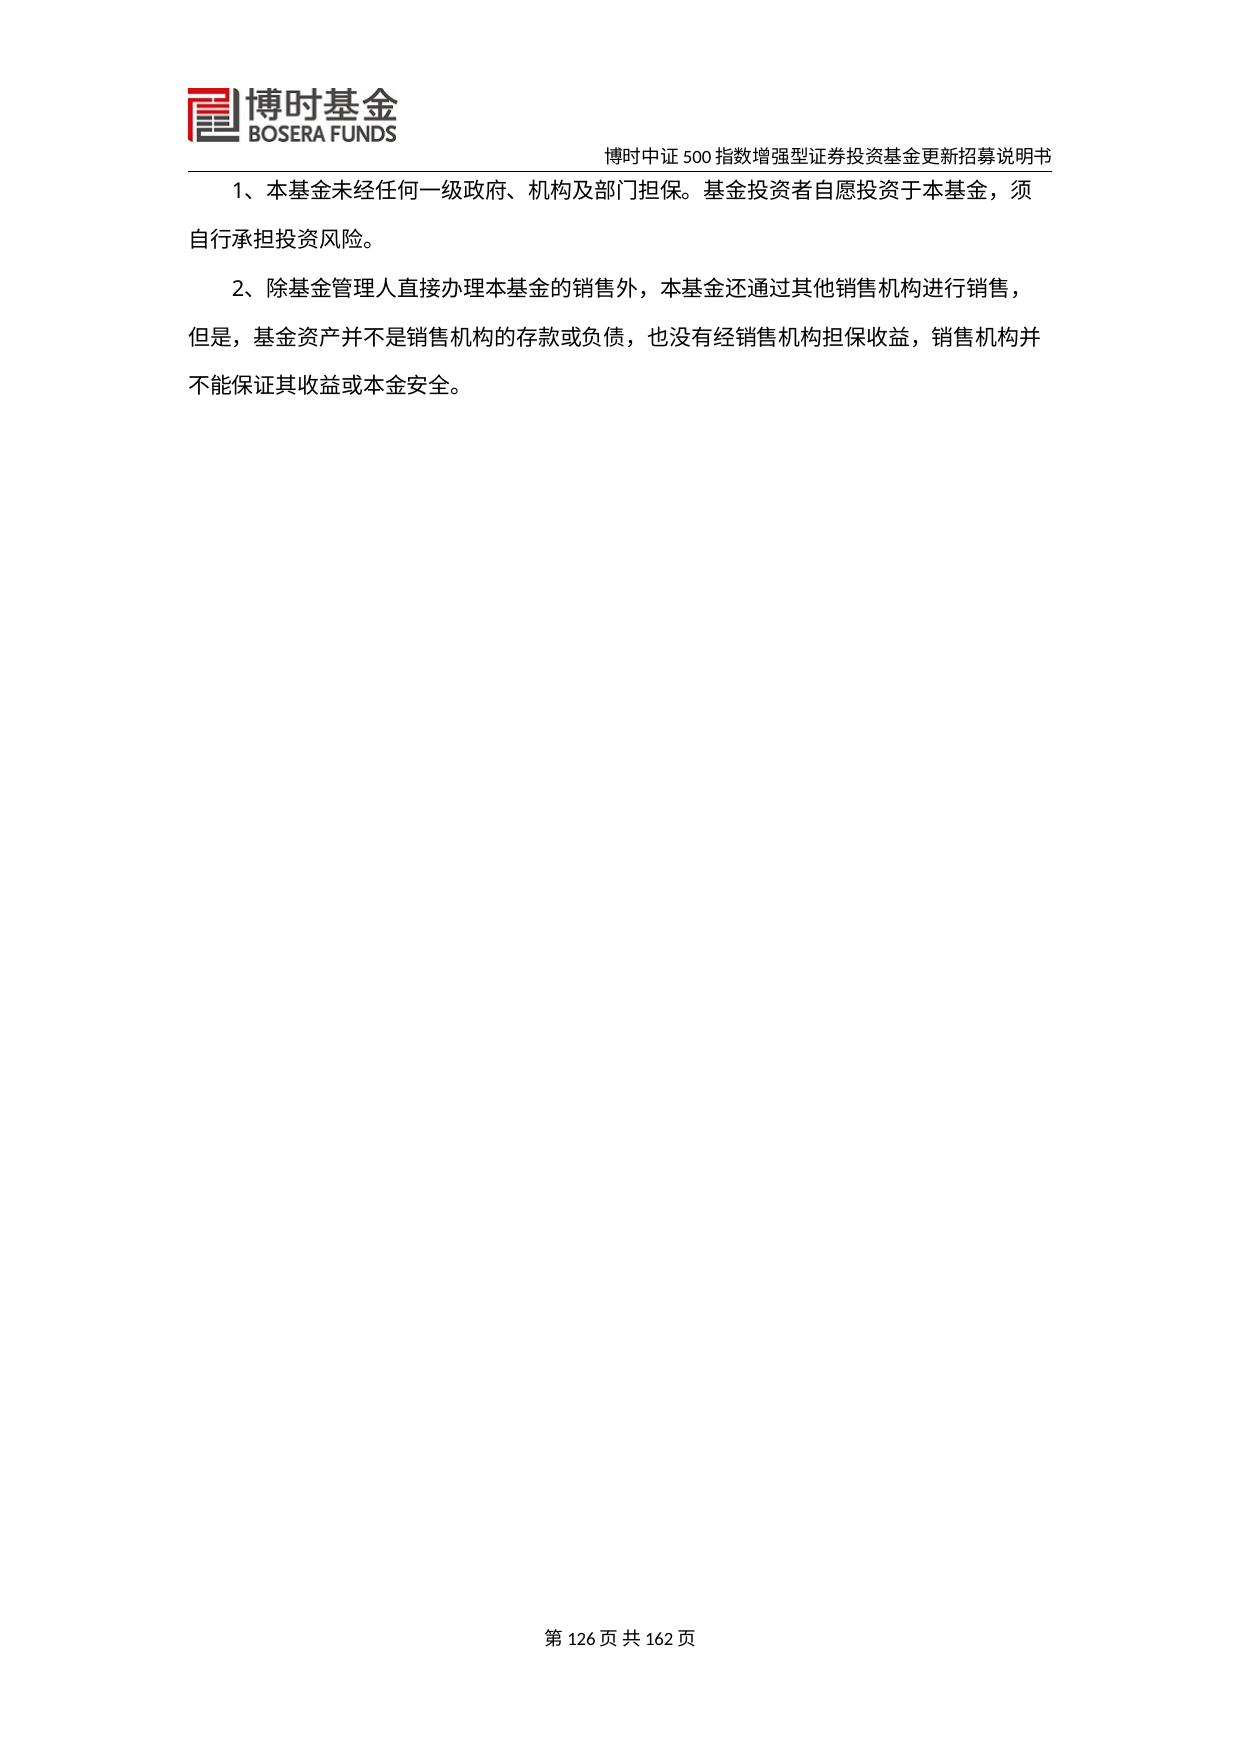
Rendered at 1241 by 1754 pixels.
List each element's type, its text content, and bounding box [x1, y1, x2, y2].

text 1、本基金未经任何一级政府、机构及部门担保。基金投资者自愿投资于本基金，须自行承担投资风险。 [188, 173, 1052, 254]
picture [187, 88, 398, 142]
text 2、除基金管理人直接办理本基金的销售外，本基金还通过其他销售机构进行销售，但是，基金资产并不是销售机构的存款或负债，也没有经销售机构担保收益，销售机构并不能保证其收益或本金安全。 [188, 270, 1052, 400]
